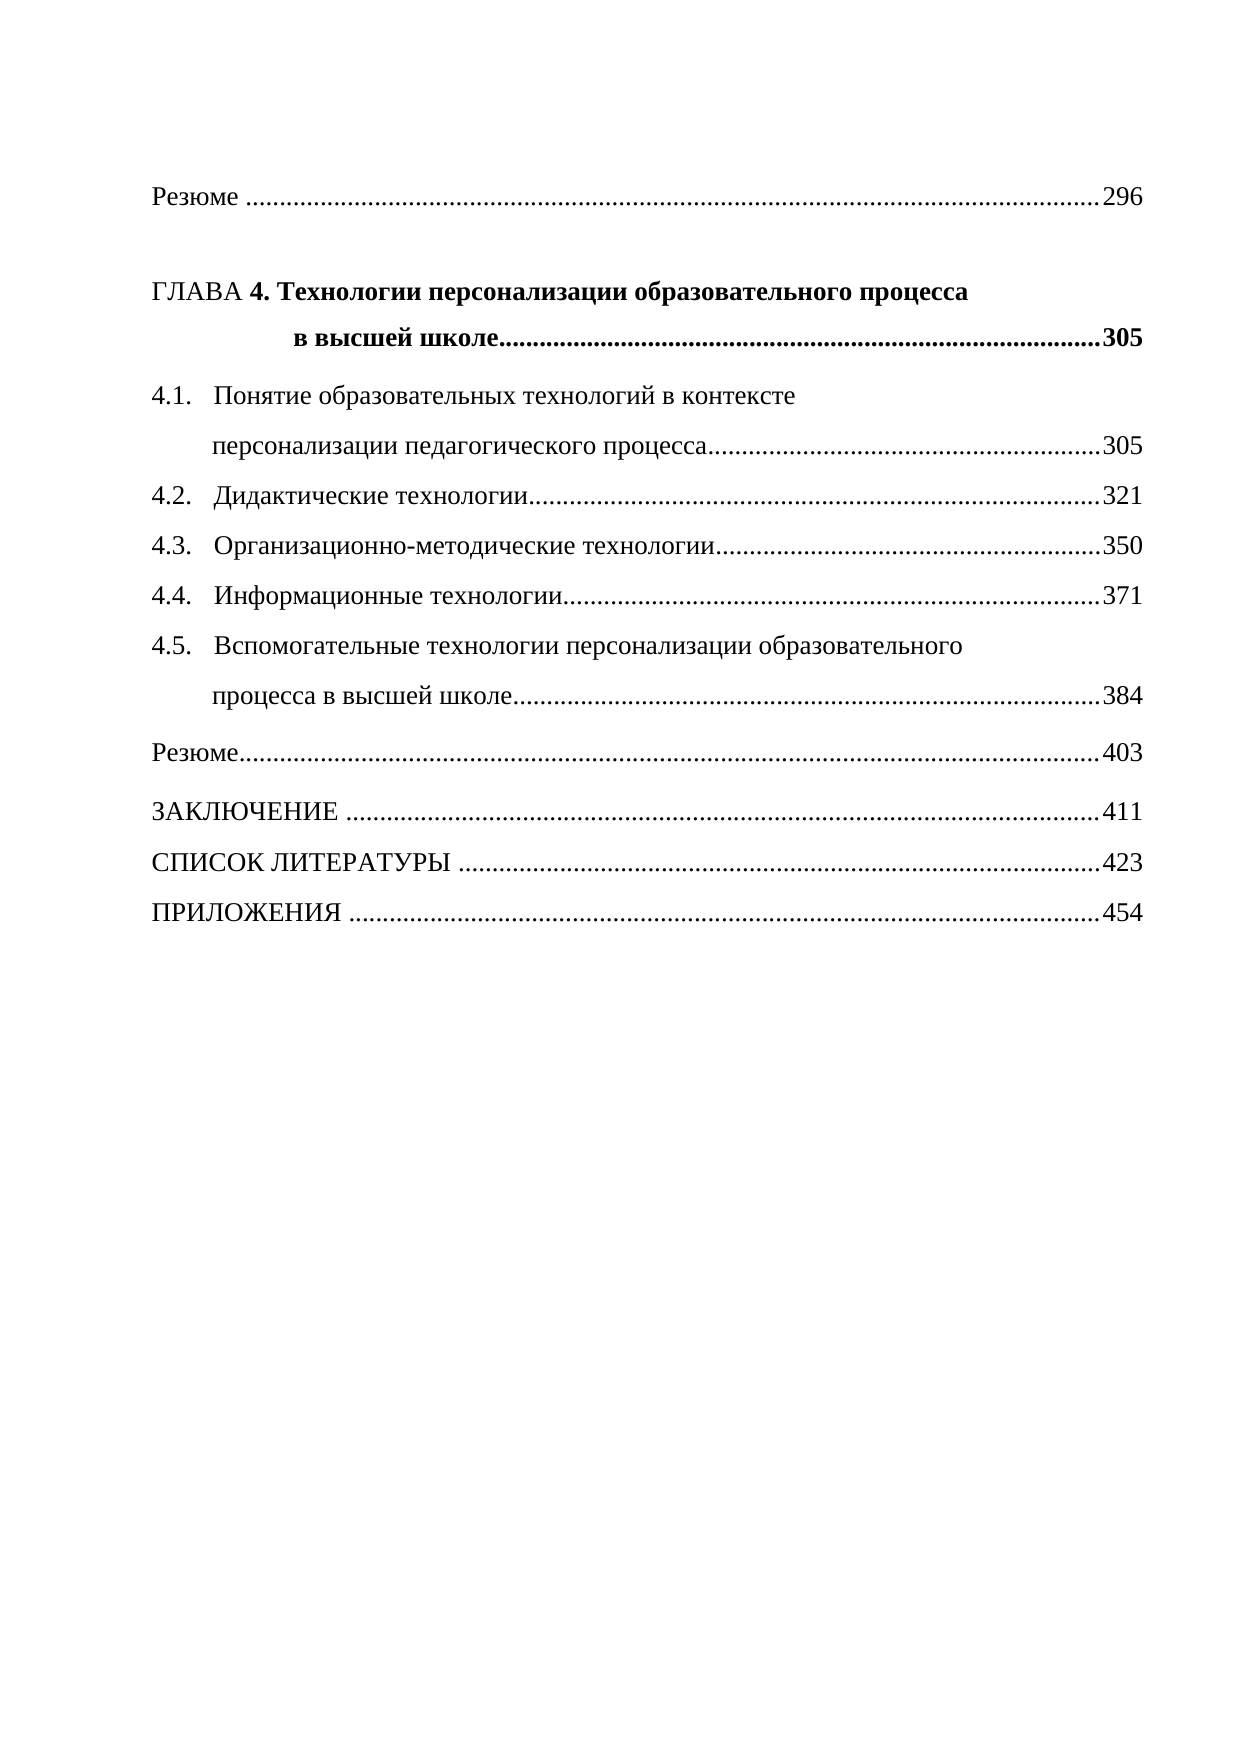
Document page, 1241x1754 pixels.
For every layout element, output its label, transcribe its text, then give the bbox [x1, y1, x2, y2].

list Дидактические технологии 321 [151, 465, 1152, 515]
text ПРИЛОЖЕНИЯ 454 [151, 881, 1152, 932]
text Резюме 296 [151, 183, 1152, 211]
text персонализации педагогического процесса 305 [212, 415, 1152, 465]
text в высшей школе 305 [293, 325, 1152, 352]
text ЗАКЛЮЧЕНИЕ 411 [151, 780, 1152, 831]
text ГЛАВА 4. Технологии персонализации образовательного процесса [151, 278, 1152, 306]
text СПИСОК ЛИТЕРАТУРЫ 423 [151, 831, 1152, 881]
list Информационные технологии 371 [151, 565, 1152, 615]
list Организационно-методические технологии 350 [151, 515, 1152, 565]
text процесса в высшей школе 384 [212, 665, 1152, 715]
text Резюме 403 [151, 739, 1152, 766]
list Вспомогательные технологии персонализации образовательного [151, 615, 1152, 665]
list Понятие образовательных технологий в контексте [151, 365, 1152, 415]
